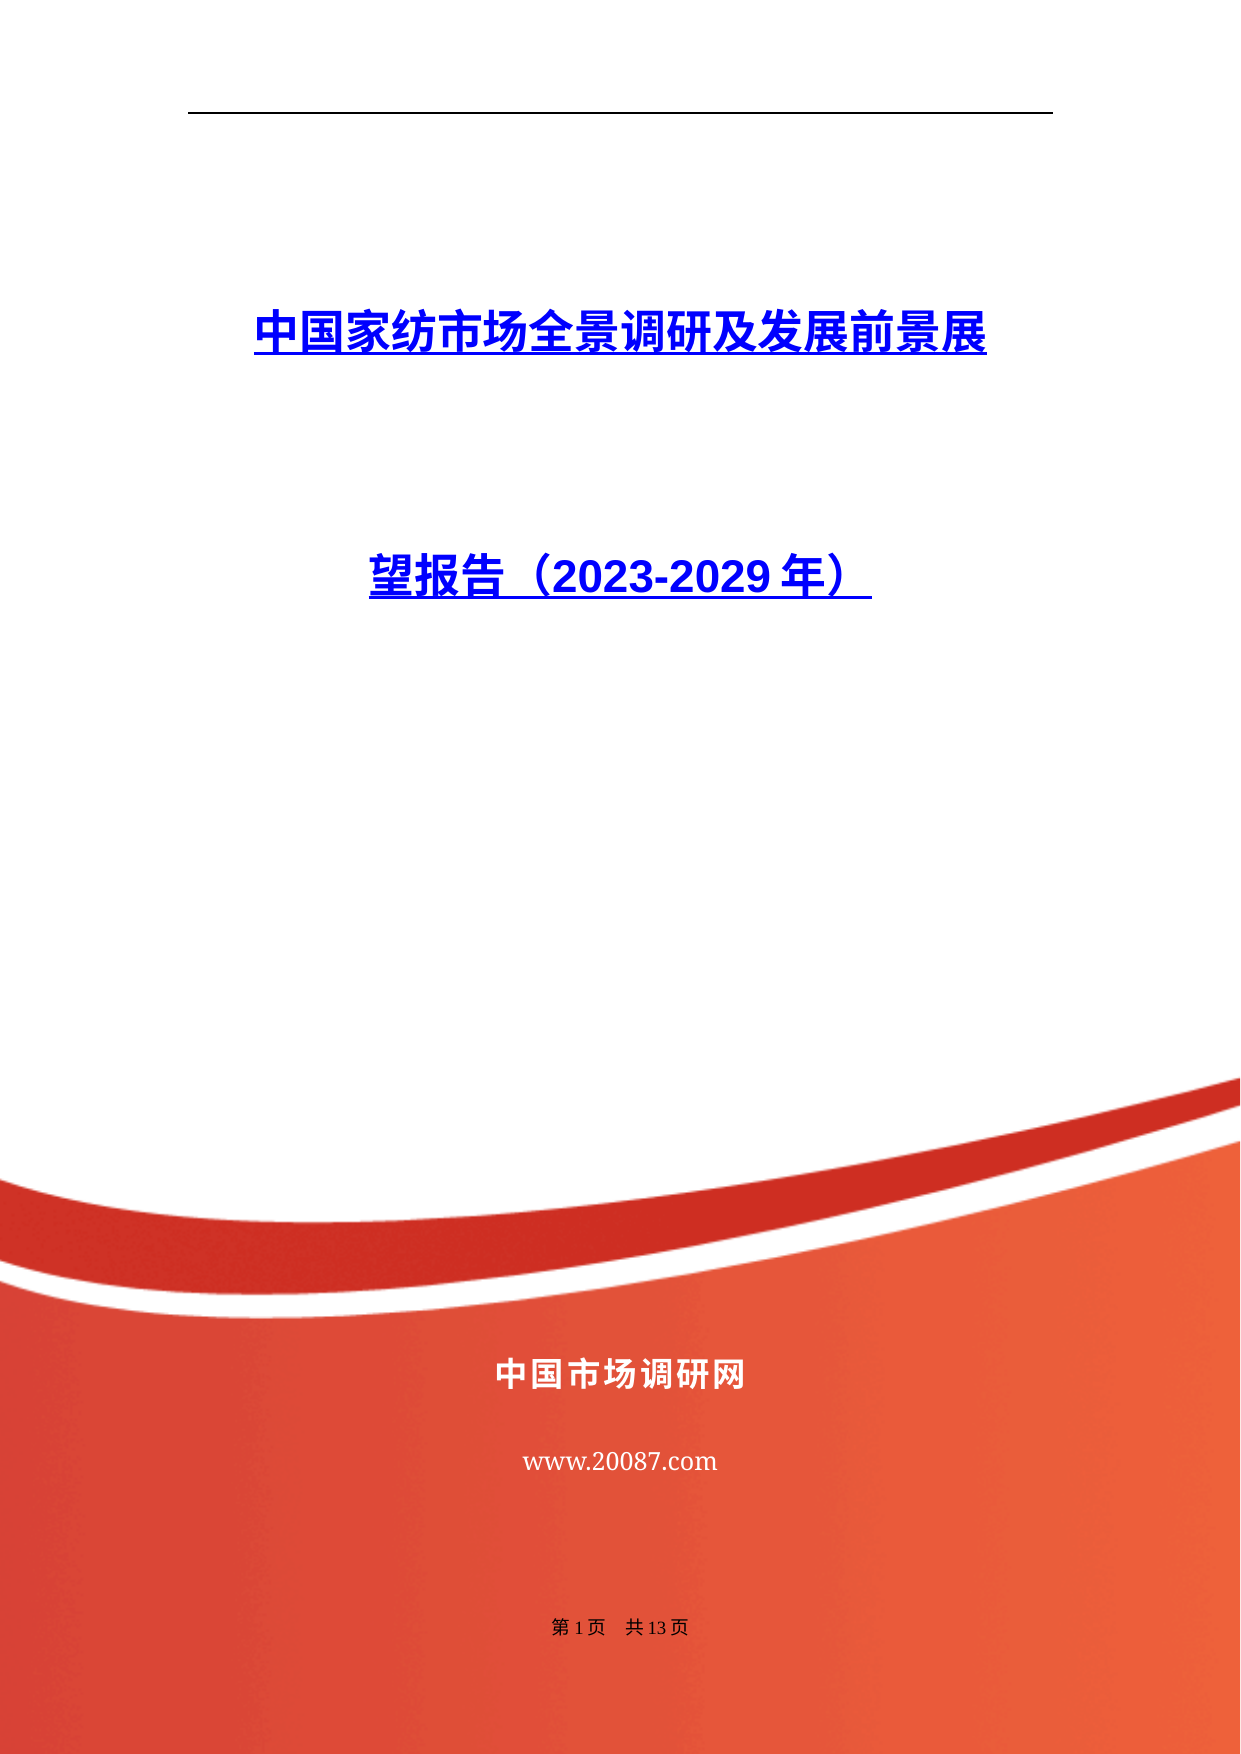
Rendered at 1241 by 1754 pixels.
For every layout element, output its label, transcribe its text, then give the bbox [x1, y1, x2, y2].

table_header 中国家纺市场全景调研及发展前景展望报告（2023-2029年） [188, 207, 1053, 773]
subtitle 中国市场调研网 [187, 1339, 1053, 1404]
picture [0, 1006, 1241, 1754]
text www.20087.com [187, 1428, 1053, 1493]
